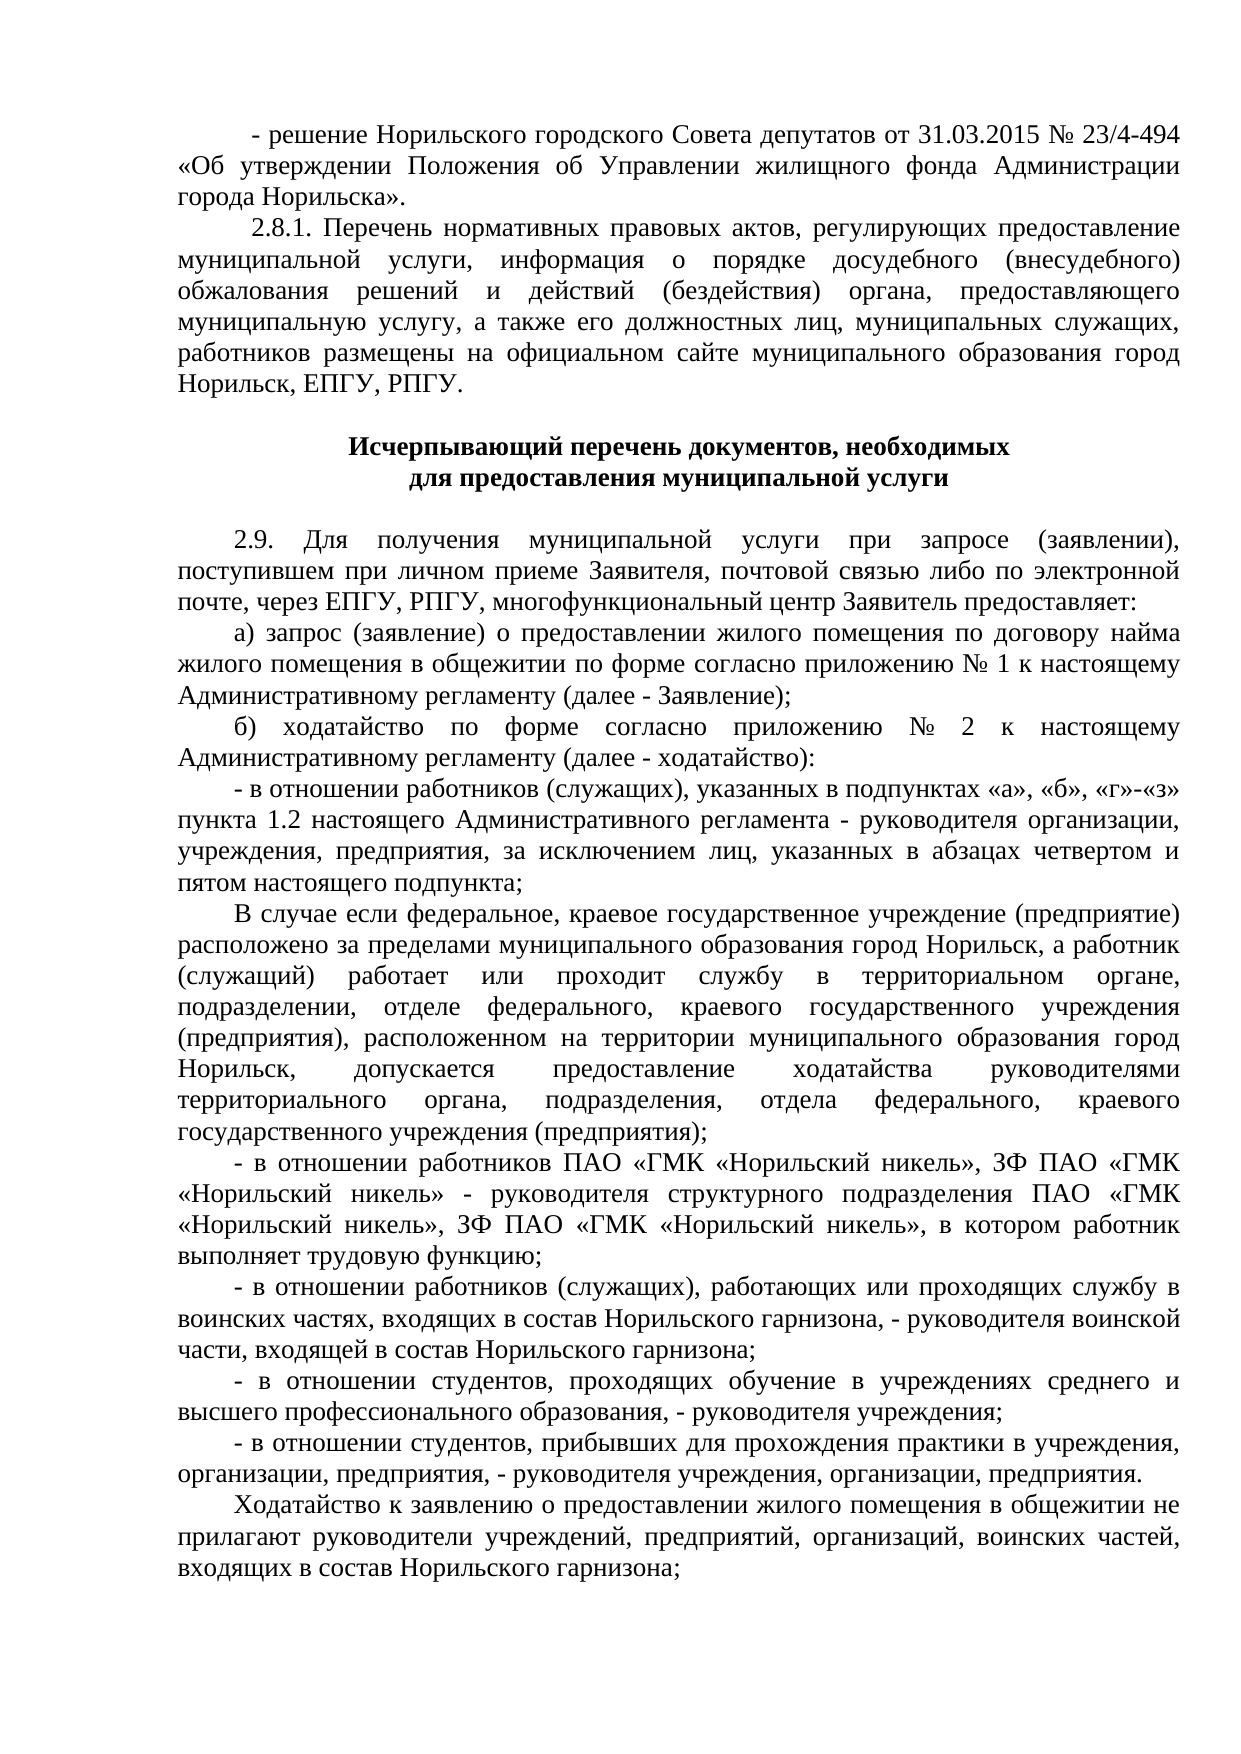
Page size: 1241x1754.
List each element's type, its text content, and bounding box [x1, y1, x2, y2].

text Ходатайство к заявлению о предоставлении жилого помещения в общежитии не прилагают руководители учреждений, предприятий, организаций, воинских частей, входящих в состав Норильского гарнизона; [177, 1488, 1181, 1582]
text для предоставления муниципальной услуги [177, 461, 1181, 492]
text В случае если федеральное, краевое государственное учреждение (предприятие) расположено за пределами муниципального образования город Норильск, а работник (служащий) работает или проходит службу в территориальном органе, подразделении, отделе федерального, краевого государственного учреждения (предприятия), расположенном на территории муниципального образования город Норильск, допускается предоставление ходатайства руководителями территориального органа, подразделения, отдела федерального, краевого государственного учреждения (предприятия); [177, 897, 1181, 1146]
text 2.9. Для получения муниципальной услуги при запросе (заявлении), поступившем при личном приеме Заявителя, почтовой связью либо по электронной почте, через ЕПГУ, РПГУ, многофункциональный центр Заявитель предоставляет: [177, 523, 1181, 616]
text а) запрос (заявление) о предоставлении жилого помещения по договору найма жилого помещения в общежитии по форме согласно приложению № 1 к настоящему Административному регламенту (далее - Заявление); [177, 616, 1181, 710]
text 2.8.1. Перечень нормативных правовых актов, регулирующих предоставление муниципальной услуги, информация о порядке досудебного (внесудебного) обжалования решений и действий (бездействия) органа, предоставляющего муниципальную услугу, а также его должностных лиц, муниципальных служащих, работников размещены на официальном сайте муниципального образования город Норильск, ЕПГУ, РПГУ. [177, 212, 1181, 398]
text - решение Норильского городского Совета депутатов от 31.03.2015 № 23/4-494 «Об утверждении Положения об Управлении жилищного фонда Администрации города Норильска». [177, 118, 1181, 212]
text - в отношении работников (служащих), указанных в подпунктах «а», «б», «г»-«з» пункта 1.2 настоящего Административного регламента - руководителя организации, учреждения, предприятия, за исключением лиц, указанных в абзацах четвертом и пятом настоящего подпункта; [177, 772, 1181, 897]
text - в отношении студентов, проходящих обучение в учреждениях среднего и высшего профессионального образования, - руководителя учреждения; [177, 1364, 1181, 1426]
text - в отношении работников (служащих), работающих или проходящих службу в воинских частях, входящих в состав Норильского гарнизона, - руководителя воинской части, входящей в состав Норильского гарнизона; [177, 1271, 1181, 1364]
text Исчерпывающий перечень документов, необходимых [177, 429, 1181, 461]
text - в отношении работников ПАО «ГМК «Норильский никель», ЗФ ПАО «ГМК «Норильский никель» - руководителя структурного подразделения ПАО «ГМК «Норильский никель», ЗФ ПАО «ГМК «Норильский никель», в котором работник выполняет трудовую функцию; [177, 1146, 1181, 1271]
text б) ходатайство по форме согласно приложению № 2 к настоящему Административному регламенту (далее - ходатайство): [177, 710, 1181, 772]
text - в отношении студентов, прибывших для прохождения практики в учреждения, организации, предприятия, - руководителя учреждения, организации, предприятия. [177, 1426, 1181, 1488]
